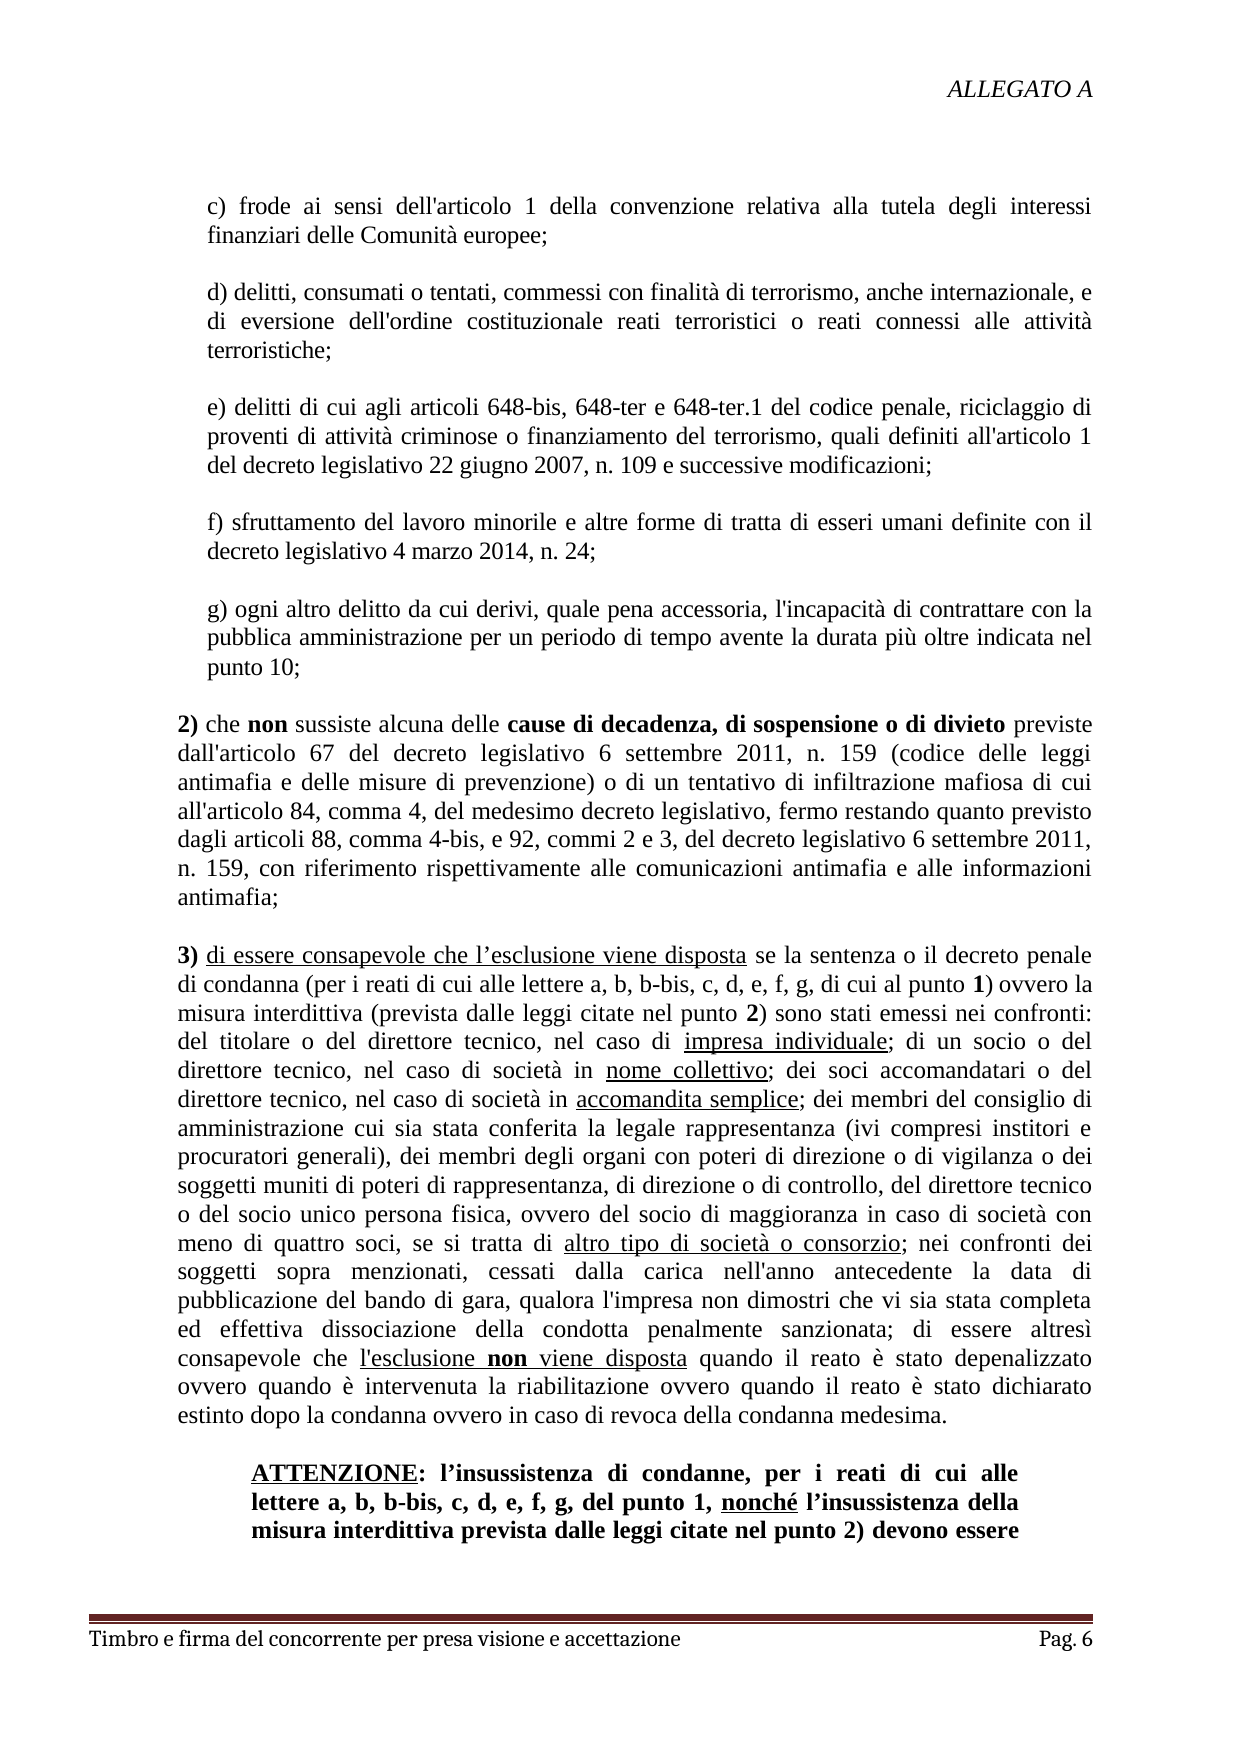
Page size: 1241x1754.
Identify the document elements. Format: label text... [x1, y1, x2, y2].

list d) delitti, consumati o tentati, commessi con finalità di terrorismo, anche internazionale, e di eversione dell'ordine costituzionale reati terroristici o reati connessi alle attività terroristiche; [207, 277, 1093, 364]
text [251, 1458, 1019, 1544]
text 3) di essere consapevole che l’esclusione viene disposta se la sentenza o il decreto penale di condanna (per i reati di cui alle lettere a, b, b-bis, c, d, e, f, g, di cui al punto 1) ovvero la misura interdittiva (prevista dalle leggi citate nel punto 2) sono stati emessi nei confronti: del titolare o del direttore tecnico, nel caso di impresa individuale; di un socio o del direttore tecnico, nel caso di società in nome collettivo; dei soci accomandatari o del direttore tecnico, nel caso di società in accomandita semplice; dei membri del consiglio di amministrazione cui sia stata conferita la legale rappresentanza (ivi compresi institori e procuratori generali), dei membri degli organi con poteri di direzione o di vigilanza o dei soggetti muniti di poteri di rappresentanza, di direzione o di controllo, del direttore tecnico o del socio unico persona fisica, ovvero del socio di maggioranza in caso di società con meno di quattro soci, se si tratta di altro tipo di società o consorzio; nei confronti dei soggetti sopra menzionati, cessati dalla carica nell'anno antecedente la data di pubblicazione del bando di gara, qualora l'impresa non dimostri che vi sia stata completa ed effettiva dissociazione della condotta penalmente sanzionata; di essere altresì consapevole che l'esclusione non viene disposta quando il reato è stato depenalizzato ovvero quando è intervenuta la riabilitazione ovvero quando il reato è stato dichiarato estinto dopo la condanna ovvero in caso di revoca della condanna medesima. [177, 940, 1093, 1429]
text 2) che non sussiste alcuna delle cause di decadenza, di sospensione o di divieto previste dall'articolo 67 del decreto legislativo 6 settembre 2011, n. 159 (codice delle leggi antimafia e delle misure di prevenzione) o di un tentativo di infiltrazione mafiosa di cui all'articolo 84, comma 4, del medesimo decreto legislativo, fermo restando quanto previsto dagli articoli 88, comma 4-bis, e 92, commi 2 e 3, del decreto legislativo 6 settembre 2011, n. 159, con riferimento rispettivamente alle comunicazioni antimafia e alle informazioni antimafia; [177, 709, 1093, 911]
list e) delitti di cui agli articoli 648-bis, 648-ter e 648-ter.1 del codice penale, riciclaggio di proventi di attività criminose o finanziamento del terrorismo, quali definiti all'articolo 1 del decreto legislativo 22 giugno 2007, n. 109 e successive modificazioni; [207, 392, 1093, 479]
list g) ogni altro delitto da cui derivi, quale pena accessoria, l'incapacità di contrattare con la pubblica amministrazione per un periodo di tempo avente la durata più oltre indicata nel punto 10; [207, 594, 1093, 680]
list c) frode ai sensi dell'articolo 1 della convenzione relativa alla tutela degli interessi finanziari delle Comunità europee; [207, 191, 1093, 249]
list f) sfruttamento del lavoro minorile e altre forme di tratta di esseri umani definite con il decreto legislativo 4 marzo 2014, n. 24; [207, 507, 1093, 565]
